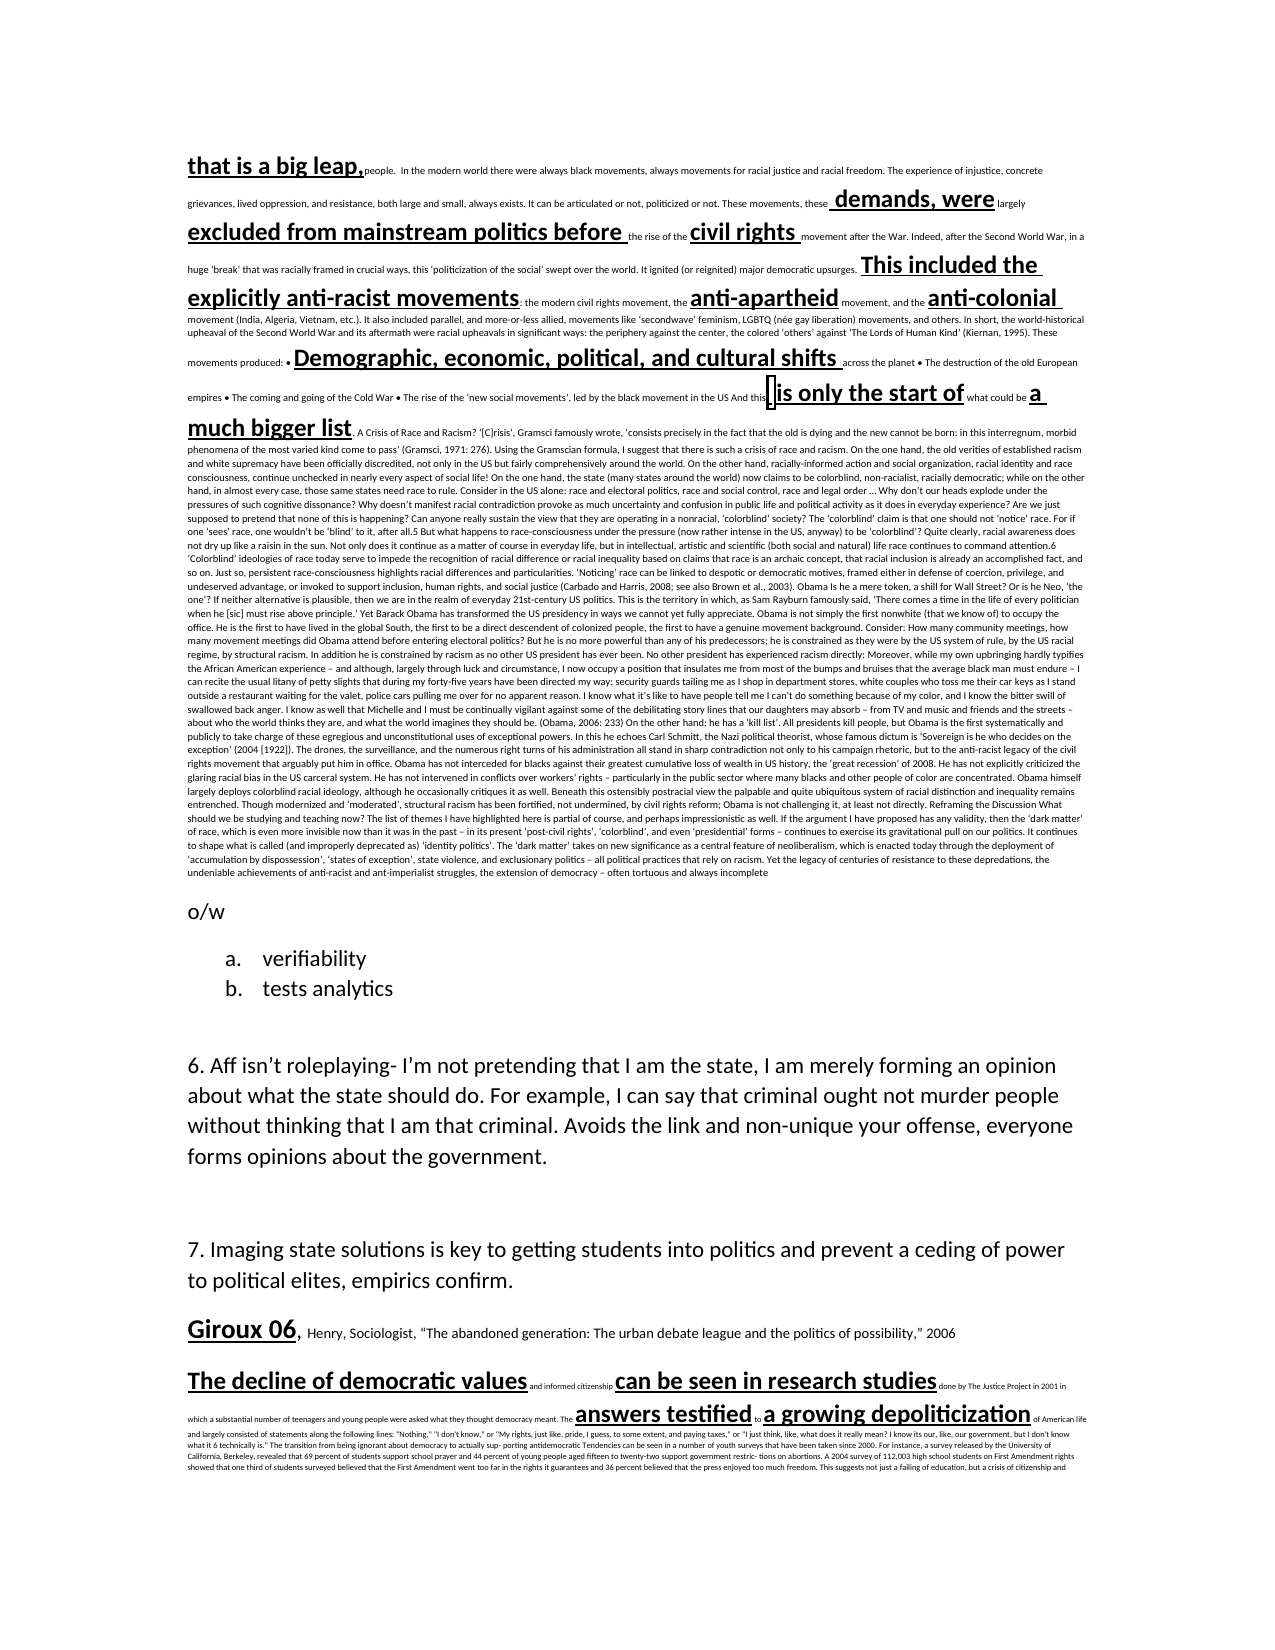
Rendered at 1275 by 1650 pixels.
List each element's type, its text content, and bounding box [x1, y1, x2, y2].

text Giroux 06, Henry, Sociologist, “The abandoned generation: The urban debate league and the politics of possibility,” 2006 [187, 1313, 1087, 1346]
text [187, 1365, 1087, 1472]
text 7. Imaging state solutions is key to getting students into politics and prevent a ceding of power to political elites, empirics confirm. [187, 1236, 1087, 1294]
text o/w [187, 897, 1087, 925]
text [187, 150, 1087, 879]
list tests analytics [225, 974, 1087, 1002]
list verifiability [225, 944, 1087, 972]
text 6. Aff isn’t roleplaying- I’m not pretending that I am the state, I am merely forming an opinion about what the state should do. For example, I can say that criminal ought not murder people without thinking that I am that criminal. Avoids the link and non-unique your offense, everyone forms opinions about the government. [187, 1051, 1087, 1170]
